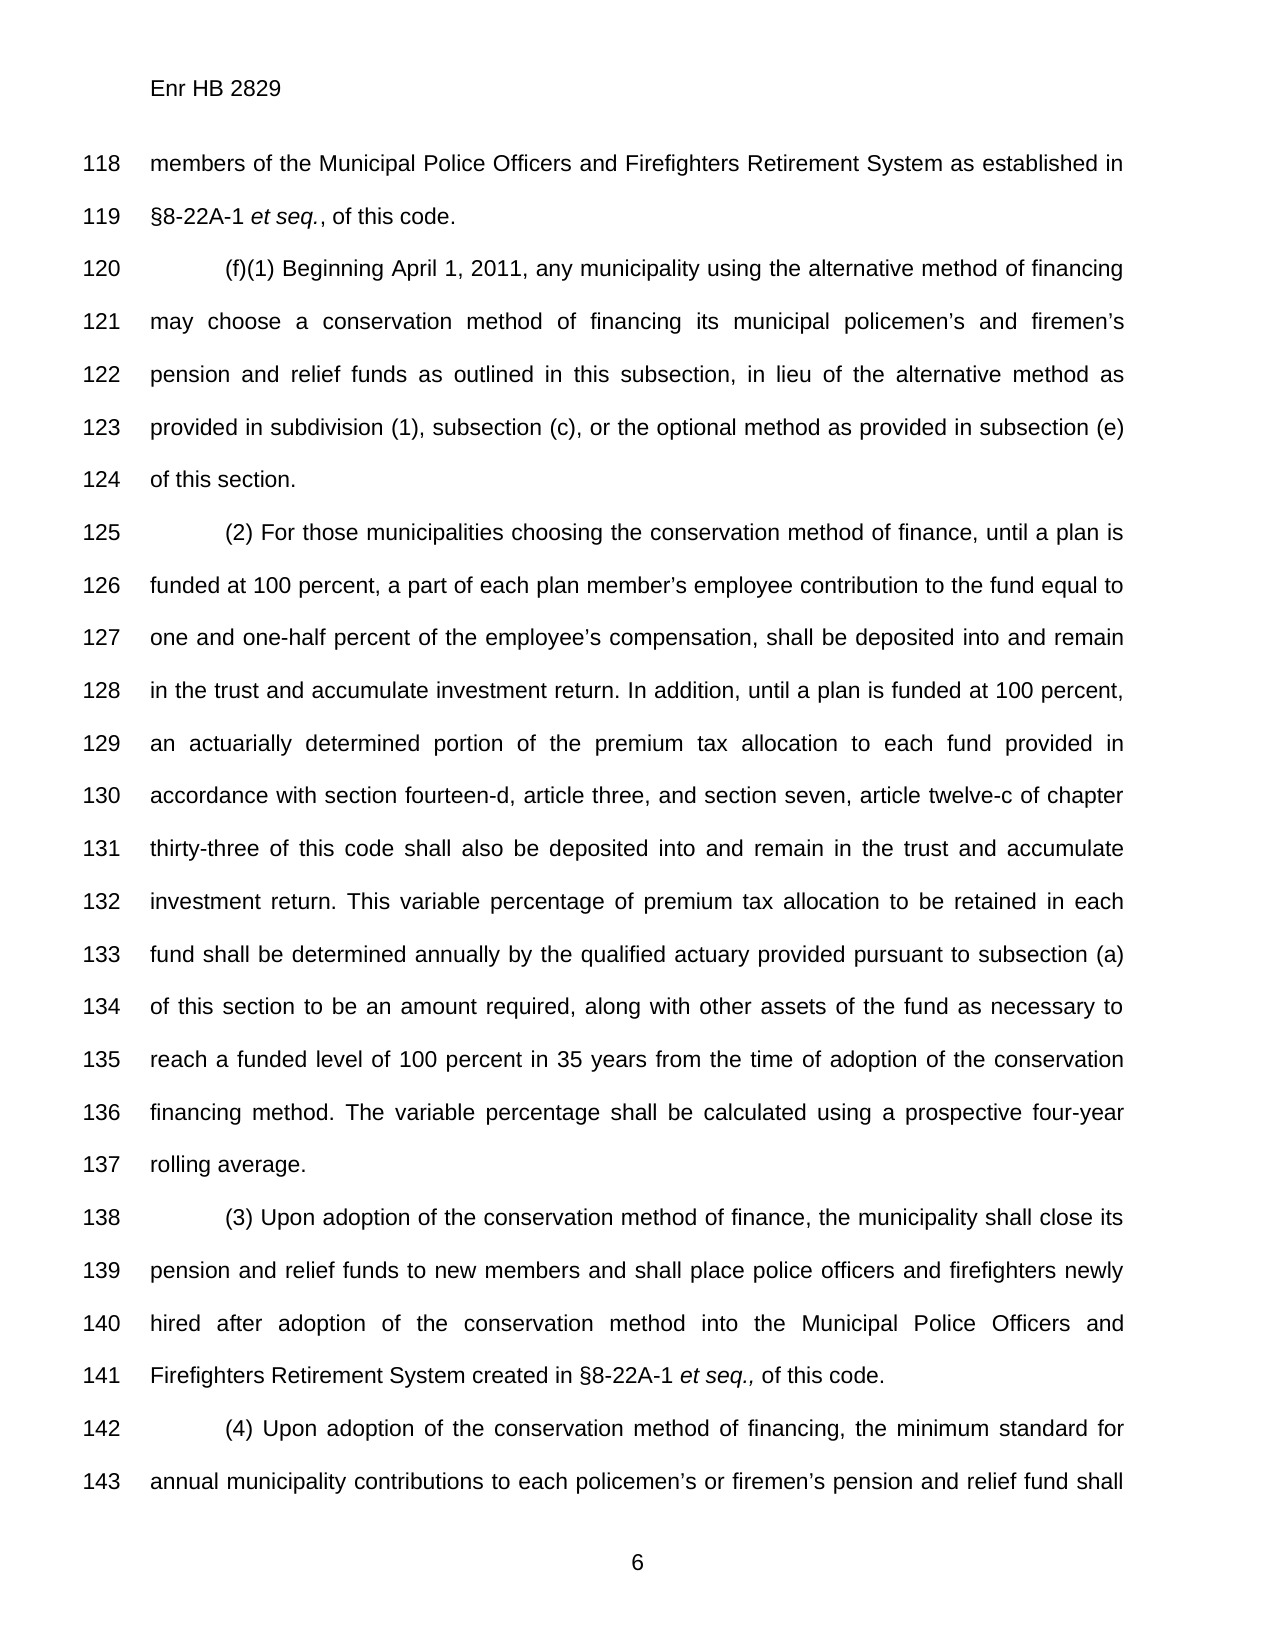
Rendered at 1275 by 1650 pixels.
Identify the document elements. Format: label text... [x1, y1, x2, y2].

text (3) Upon adoption of the conservation method of finance, the municipality shall close its pension and relief funds to new members and shall place police officers and firefighters newly hired after adoption of the conservation method into the Municipal Police Officers and Firefighters Retirement System created in §8-22A-1 et seq., of this code. [150, 1204, 1125, 1389]
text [150, 1415, 1125, 1494]
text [150, 150, 1125, 229]
text (2) For those municipalities choosing the conservation method of finance, until a plan is funded at 100 percent, a part of each plan member’s employee contribution to the fund equal to one and one-half percent of the employee’s compensation, shall be deposited into and remain in the trust and accumulate investment return. In addition, until a plan is funded at 100 percent, an actuarially determined portion of the premium tax allocation to each fund provided in accordance with section fourteen-d, article three, and section seven, article twelve-c of chapter thirty-three of this code shall also be deposited into and remain in the trust and accumulate investment return. This variable percentage of premium tax allocation to be retained in each fund shall be determined annually by the qualified actuary provided pursuant to subsection (a) of this section to be an amount required, along with other assets of the fund as necessary to reach a funded level of 100 percent in 35 years from the time of adoption of the conservation financing method. The variable percentage shall be calculated using a prospective four-year rolling average. [150, 519, 1125, 1178]
text (f)(1) Beginning April 1, 2011, any municipality using the alternative method of financing may choose a conservation method of financing its municipal policemen’s and firemen’s pension and relief funds as outlined in this subsection, in lieu of the alternative method as provided in subdivision (1), subsection (c), or the optional method as provided in subsection (e) of this section. [150, 255, 1125, 493]
